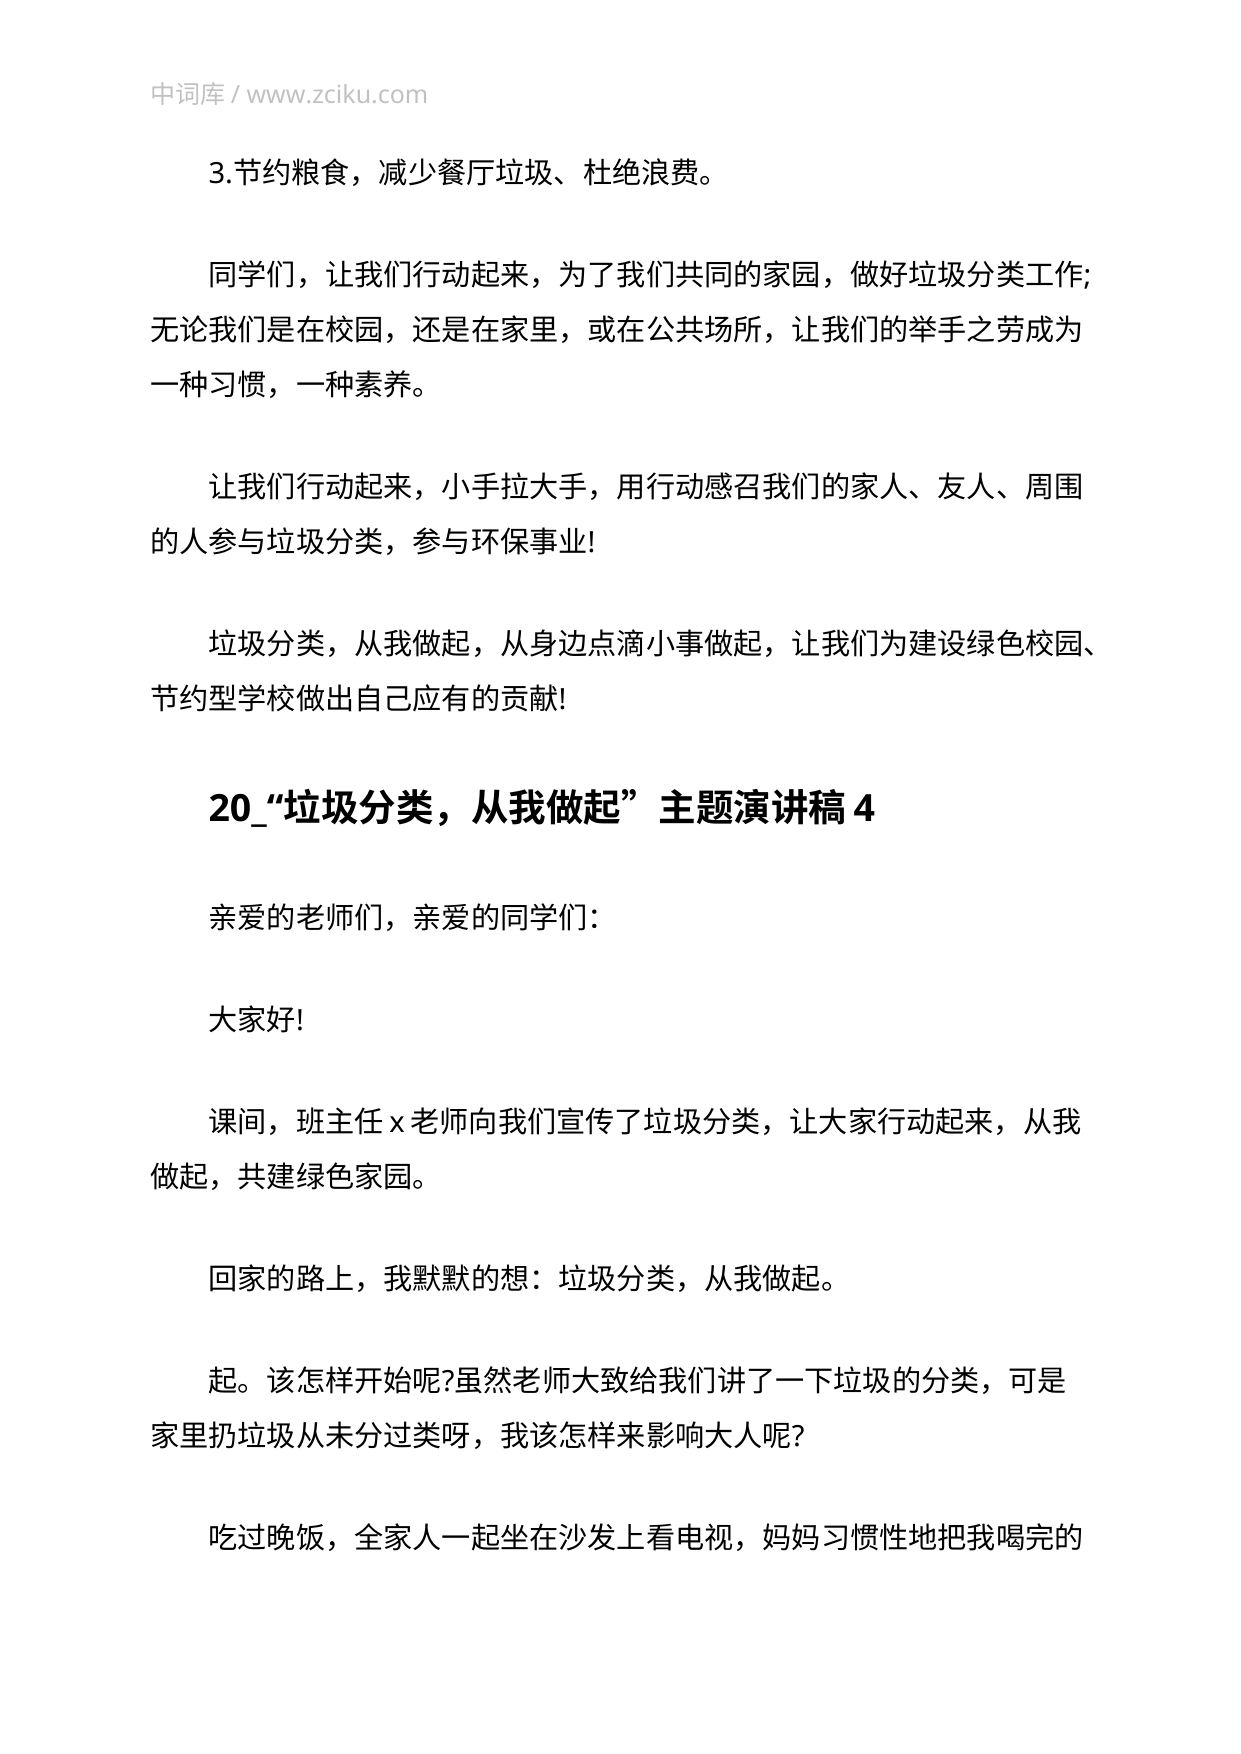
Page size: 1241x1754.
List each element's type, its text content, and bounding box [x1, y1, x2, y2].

text 起。该怎样开始呢?虽然老师大致给我们讲了一下垃圾的分类，可是家里扔垃圾从未分过类呀，我该怎样来影响大人呢? [150, 1357, 1090, 1455]
text 同学们，让我们行动起来，为了我们共同的家园，做好垃圾分类工作;无论我们是在校园，还是在家里，或在公共场所，让我们的举手之劳成为一种习惯，一种素养。 [150, 252, 1090, 404]
text 课间，班主任x老师向我们宣传了垃圾分类，让大家行动起来，从我做起，共建绿色家园。 [150, 1099, 1090, 1196]
text 让我们行动起来，小手拉大手，用行动感召我们的家人、友人、周围的人参与垃圾分类，参与环保事业! [150, 464, 1090, 561]
text 回家的路上，我默默的想：垃圾分类，从我做起。 [150, 1256, 1090, 1298]
text 垃圾分类，从我做起，从身边点滴小事做起，让我们为建设绿色校园、节约型学校做出自己应有的贡献! [150, 621, 1090, 718]
text 3.节约粮食，减少餐厅垃圾、杜绝浪费。 [150, 150, 1090, 192]
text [150, 1514, 1090, 1557]
text 20_“垃圾分类，从我做起”主题演讲稿4 [150, 777, 1090, 832]
text 大家好! [150, 997, 1090, 1039]
text 亲爱的老师们，亲爱的同学们： [150, 895, 1090, 937]
